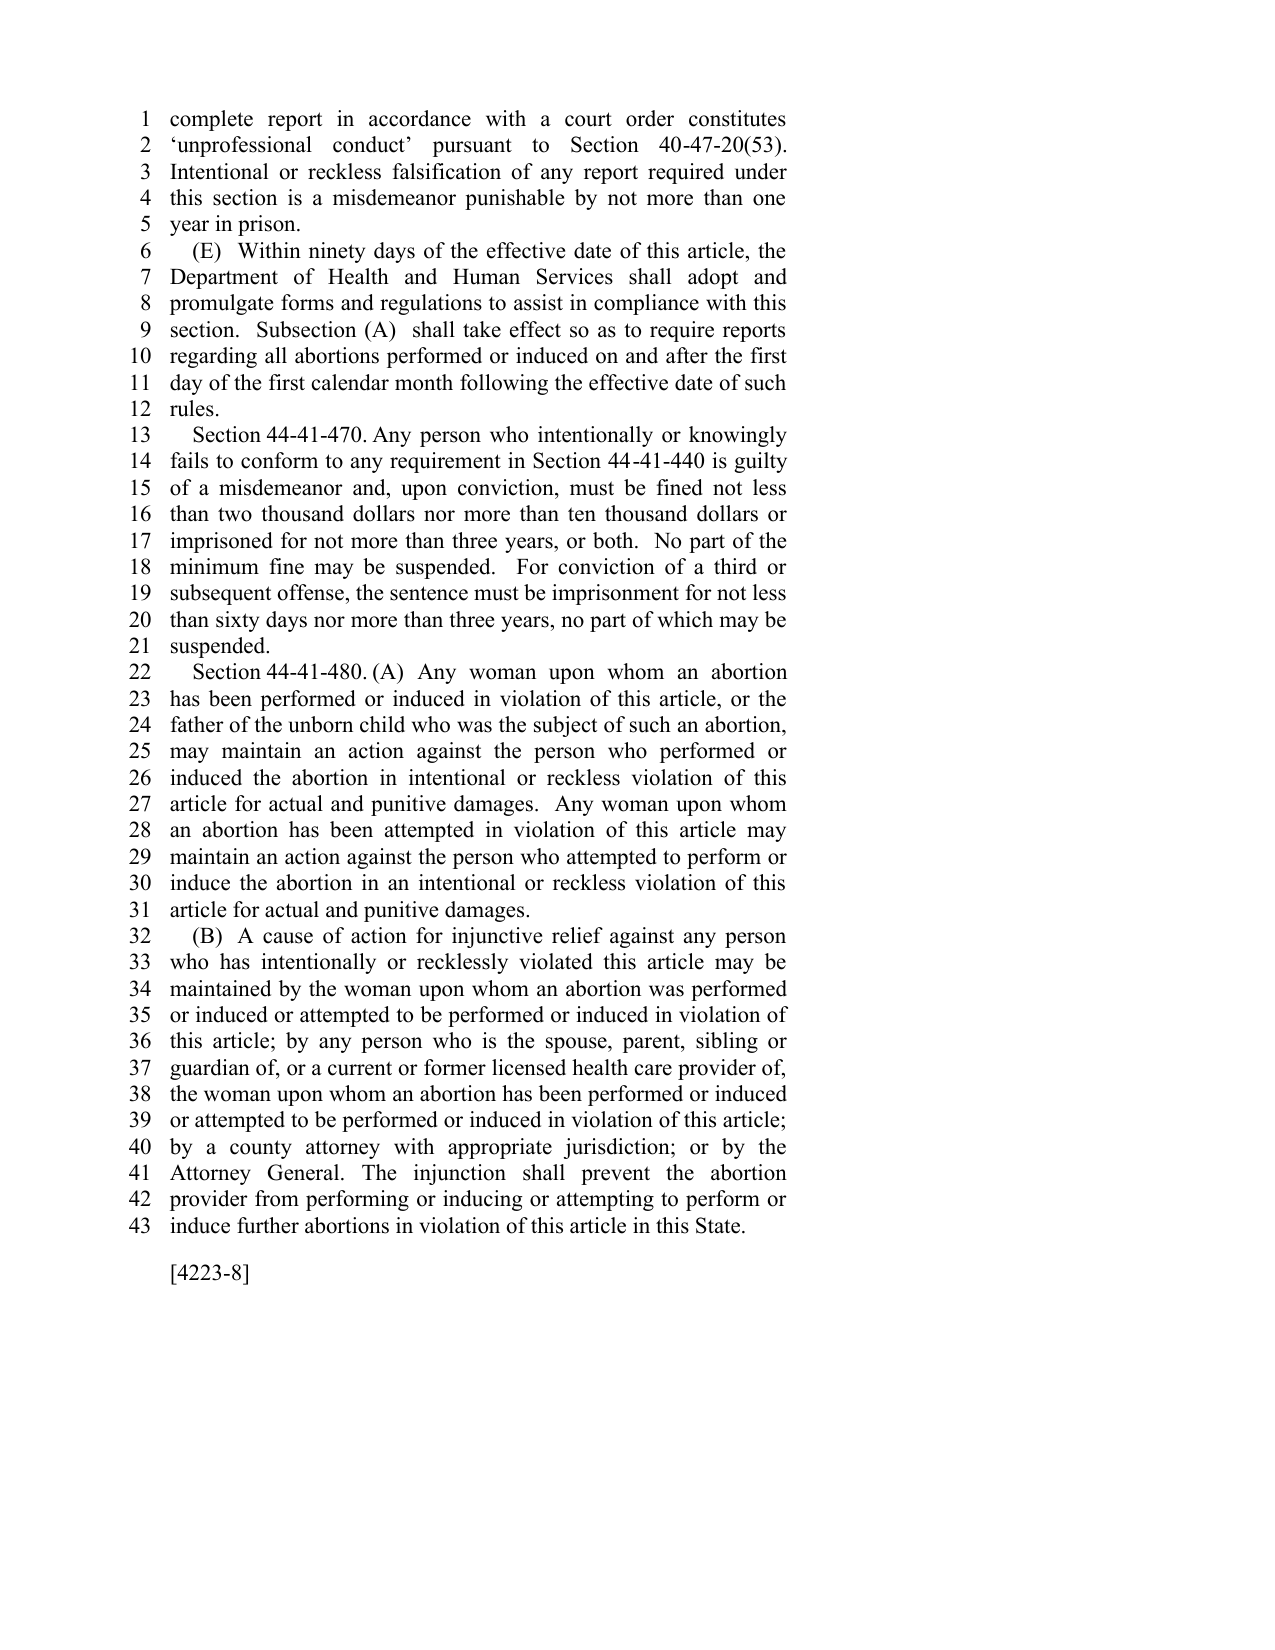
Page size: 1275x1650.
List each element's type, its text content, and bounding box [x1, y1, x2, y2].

text Section 44-41-470. Any person who intentionally or knowingly fails to conform to any requirement in Section 44-41-440 is guilty of a misdemeanor and, upon conviction, must be fined not less than two thousand dollars nor more than ten thousand dollars or imprisoned for not more than three years, or both. No part of the minimum fine may be suspended. For conviction of a third or subsequent offense, the sentence must be imprisonment for not less than sixty days nor more than three years, no part of which may be suspended. [169, 421, 787, 658]
text (B) A cause of action for injunctive relief against any person who has intentionally or recklessly violated this article may be maintained by the woman upon whom an abortion was performed or induced or attempted to be performed or induced in violation of this article; by any person who is the spouse, parent, sibling or guardian of, or a current or former licensed health care provider of, the woman upon whom an abortion has been performed or induced or attempted to be performed or induced in violation of this article; by a county attorney with appropriate jurisdiction; or by the Attorney General. The injunction shall prevent the abortion provider from performing or inducing or attempting to perform or induce further abortions in violation of this article in this State. [169, 922, 787, 1238]
text (E) Within ninety days of the effective date of this article, the Department of Health and Human Services shall adopt and promulgate forms and regulations to assist in compliance with this section. Subsection (A) shall take effect so as to require reports regarding all abortions performed or induced on and after the first day of the first calendar month following the effective date of such rules. [169, 237, 787, 421]
text Section 44-41-480. (A) Any woman upon whom an abortion has been performed or induced in violation of this article, or the father of the unborn child who was the subject of such an abortion, may maintain an action against the person who performed or induced the abortion in intentional or reckless violation of this article for actual and punitive damages. Any woman upon whom an abortion has been attempted in violation of this article may maintain an action against the person who attempted to perform or induce the abortion in an intentional or reckless violation of this article for actual and punitive damages. [169, 658, 787, 922]
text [169, 105, 787, 237]
